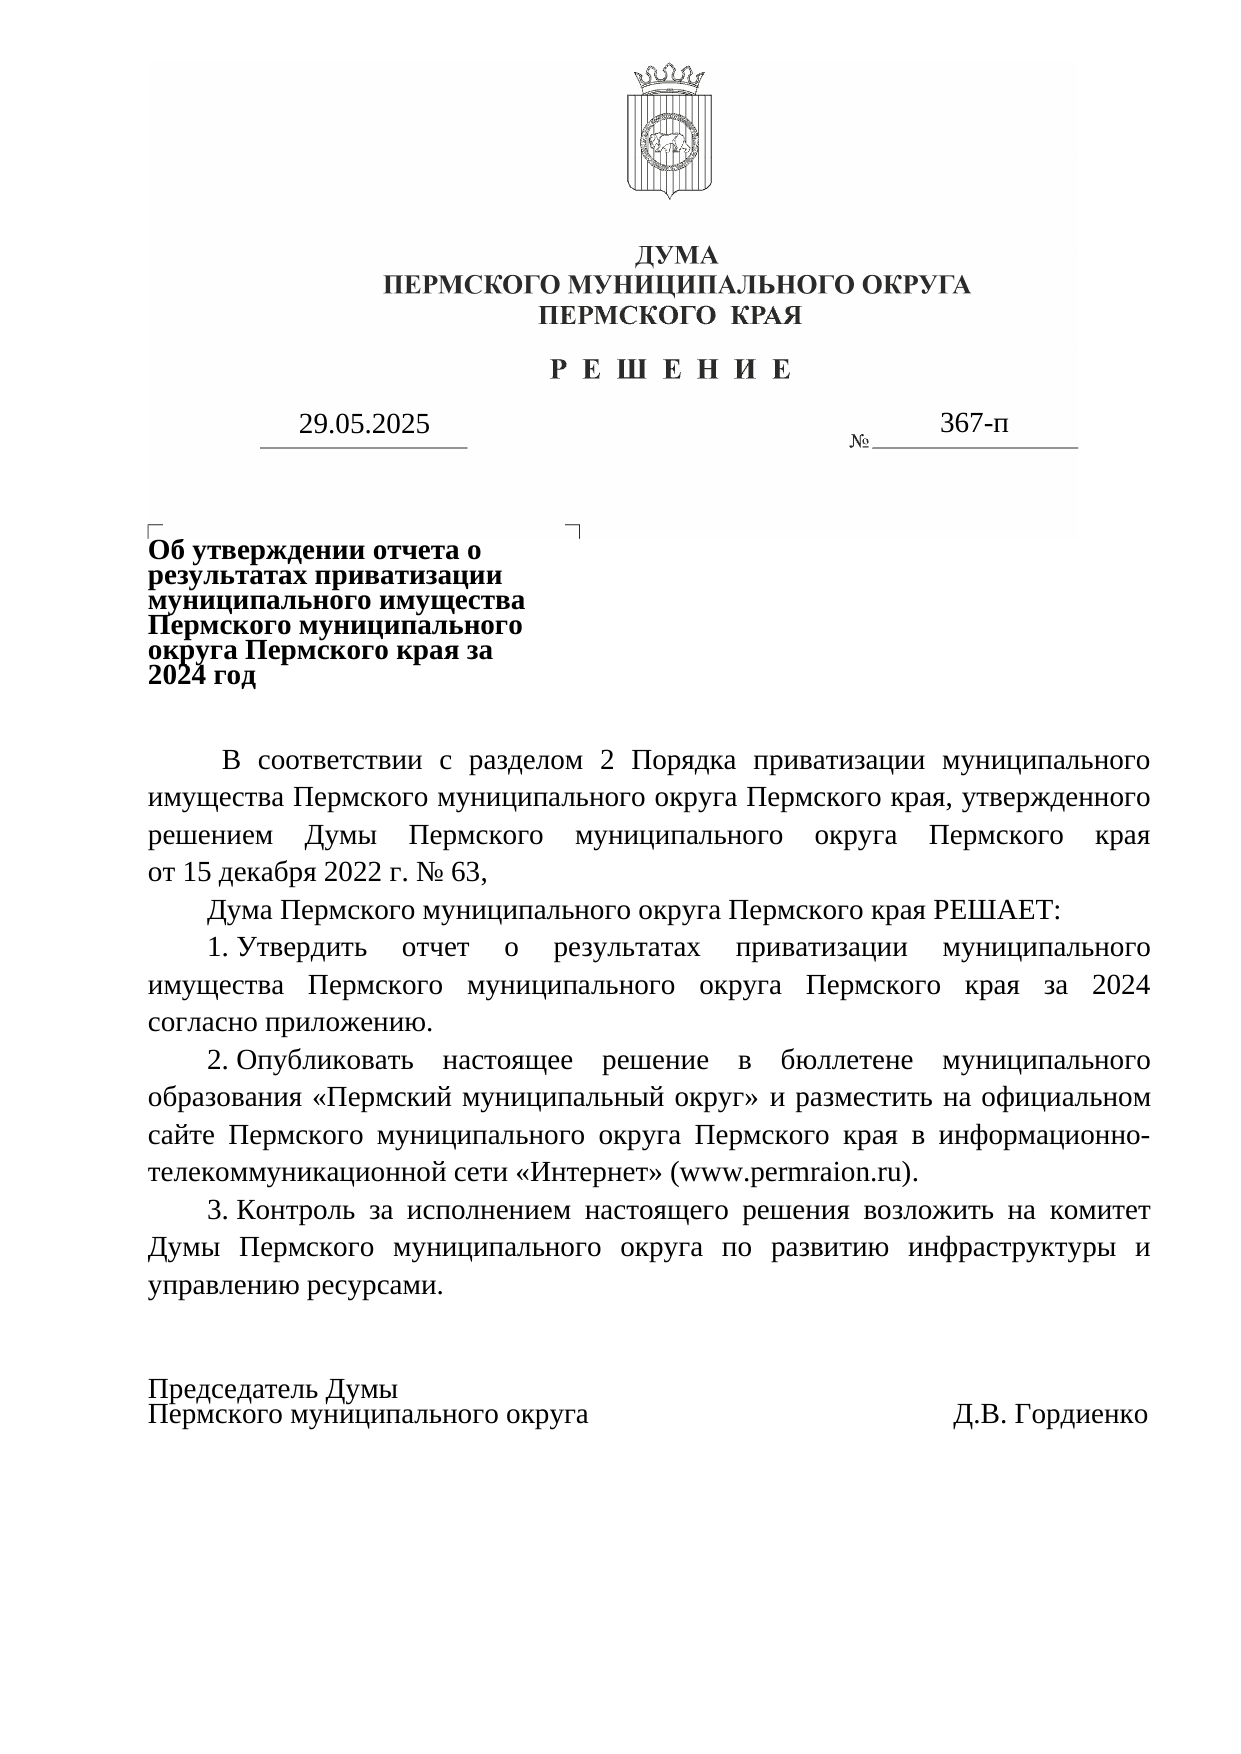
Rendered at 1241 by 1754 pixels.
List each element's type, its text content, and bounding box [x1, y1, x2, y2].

text 2. Опубликовать настоящее решение в бюллетене муниципального образования «Пермский муниципальный округ» и разместить на официальном сайте Пермского муниципального округа Пермского края в информационно-телекоммуникационной сети «Интернет» (www.permraion.ru). [148, 1039, 1152, 1189]
text 3. Контроль за исполнением настоящего решения возложить на комитет Думы Пермского муниципального округа по развитию инфраструктуры и управлению ресурсами. [148, 1189, 1152, 1302]
text муниципального имущества [148, 589, 1152, 614]
text Председатель Думы [342, 1379, 1152, 1404]
text 2024 год [148, 664, 1152, 689]
text Пермского муниципального округа Д.В. Гордиенко [970, 1404, 1152, 1429]
text В соответствии с разделом 2 Порядка приватизации муниципального имущества Пермского муниципального округа Пермского края, утвержденного решением Думы Пермского муниципального округа Пермского края от 15 декабря 2022 г. № 63, [148, 739, 1152, 889]
text результатах приватизации [148, 564, 1152, 589]
text Дума Пермского муниципального округа Пермского края РЕШАЕТ: [148, 889, 1152, 927]
text Пермского муниципального округа Д.В. Гордиенко [148, 1404, 960, 1429]
text Пермского муниципального [148, 614, 1152, 639]
text 1. Утвердить отчет о результатах приватизации муниципального имущества Пермского муниципального округа Пермского края за 2024 согласно приложению. [148, 927, 1152, 1039]
text округа Пермского края за [148, 639, 1152, 664]
text Председатель Думы [148, 1379, 332, 1404]
picture [147, 62, 1079, 539]
